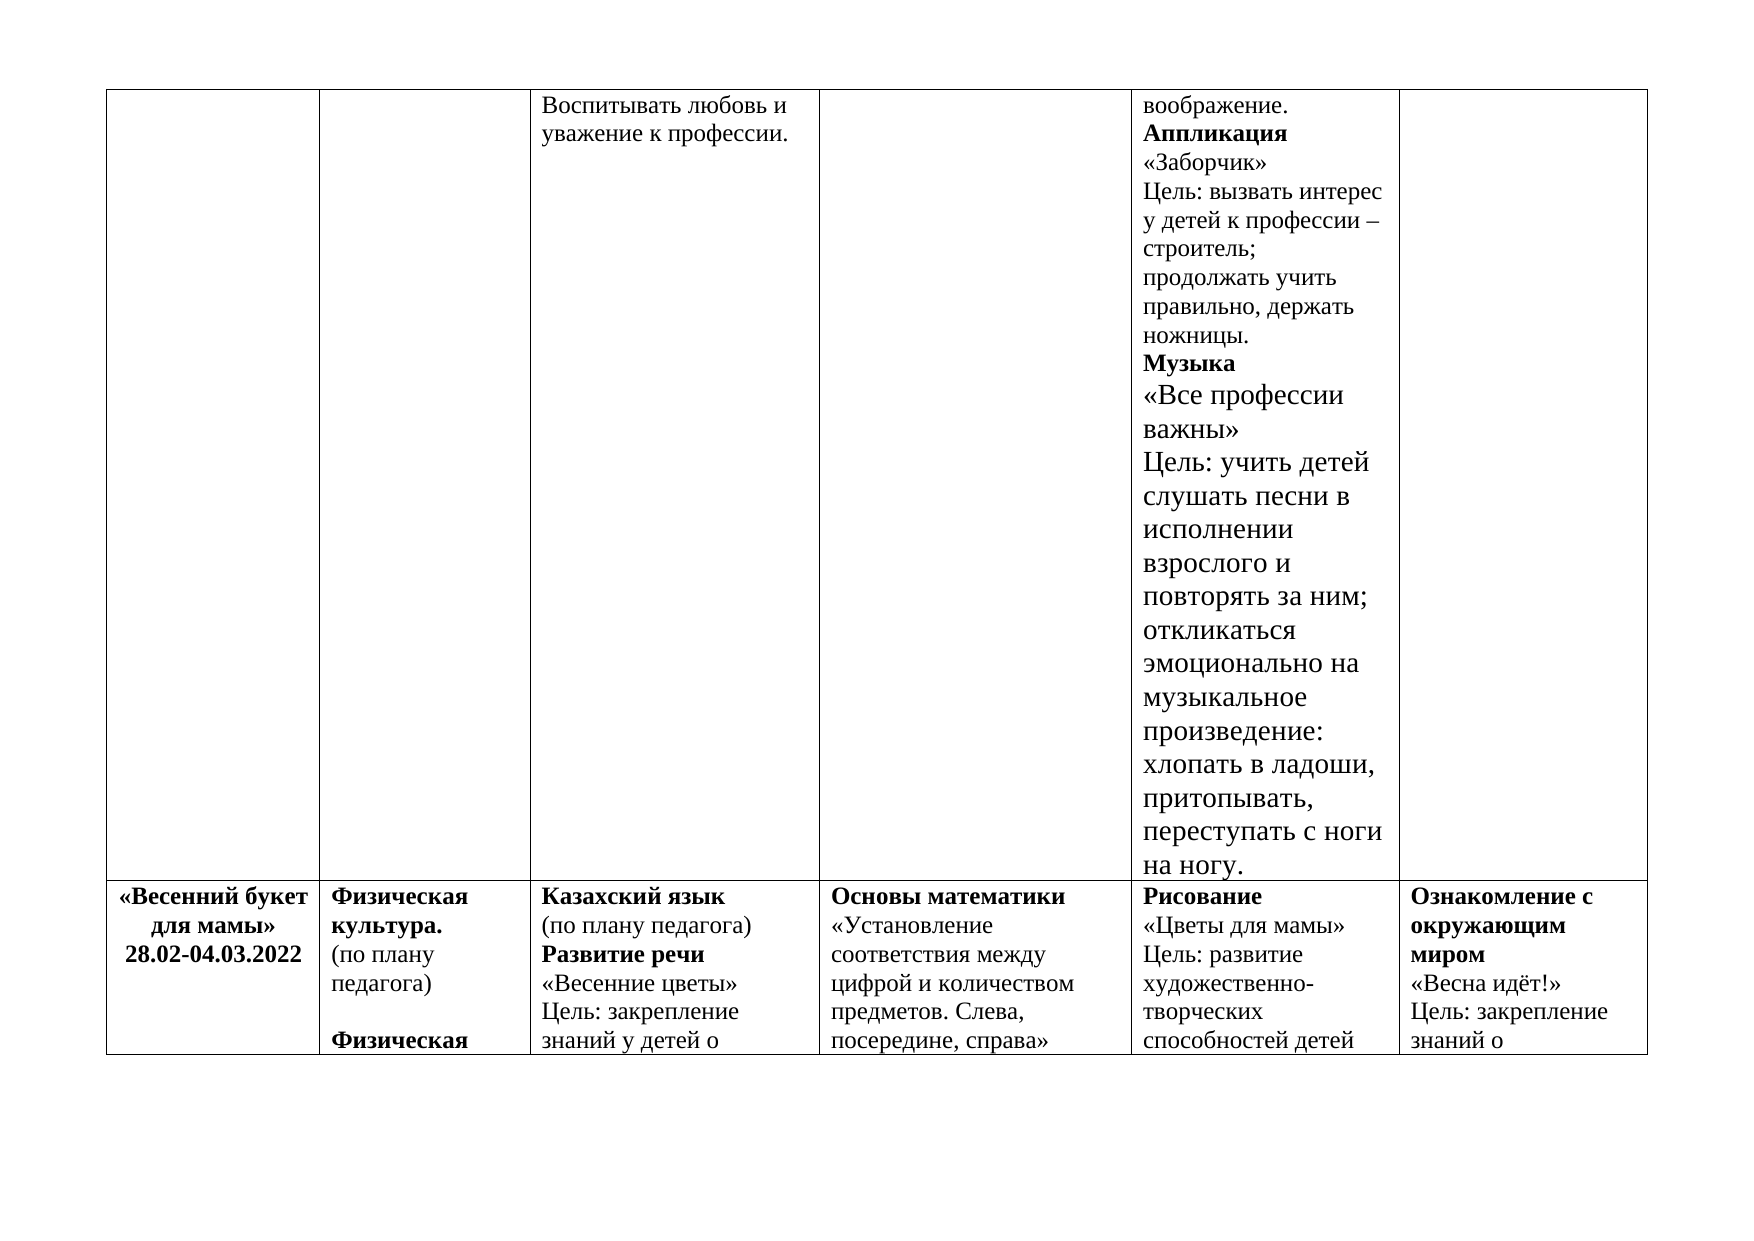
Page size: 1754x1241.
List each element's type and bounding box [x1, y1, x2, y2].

table_cell [531, 90, 819, 880]
table_cell [320, 881, 530, 1054]
table_cell [531, 881, 819, 1054]
table_cell [1132, 881, 1399, 1054]
table_cell [107, 90, 319, 880]
table_cell [820, 881, 1131, 1054]
table_cell [1400, 881, 1647, 1054]
table_cell [1400, 90, 1647, 880]
table_cell [107, 881, 319, 1054]
table_cell [820, 90, 1131, 880]
table_cell [1132, 90, 1399, 880]
table_cell [320, 90, 530, 880]
